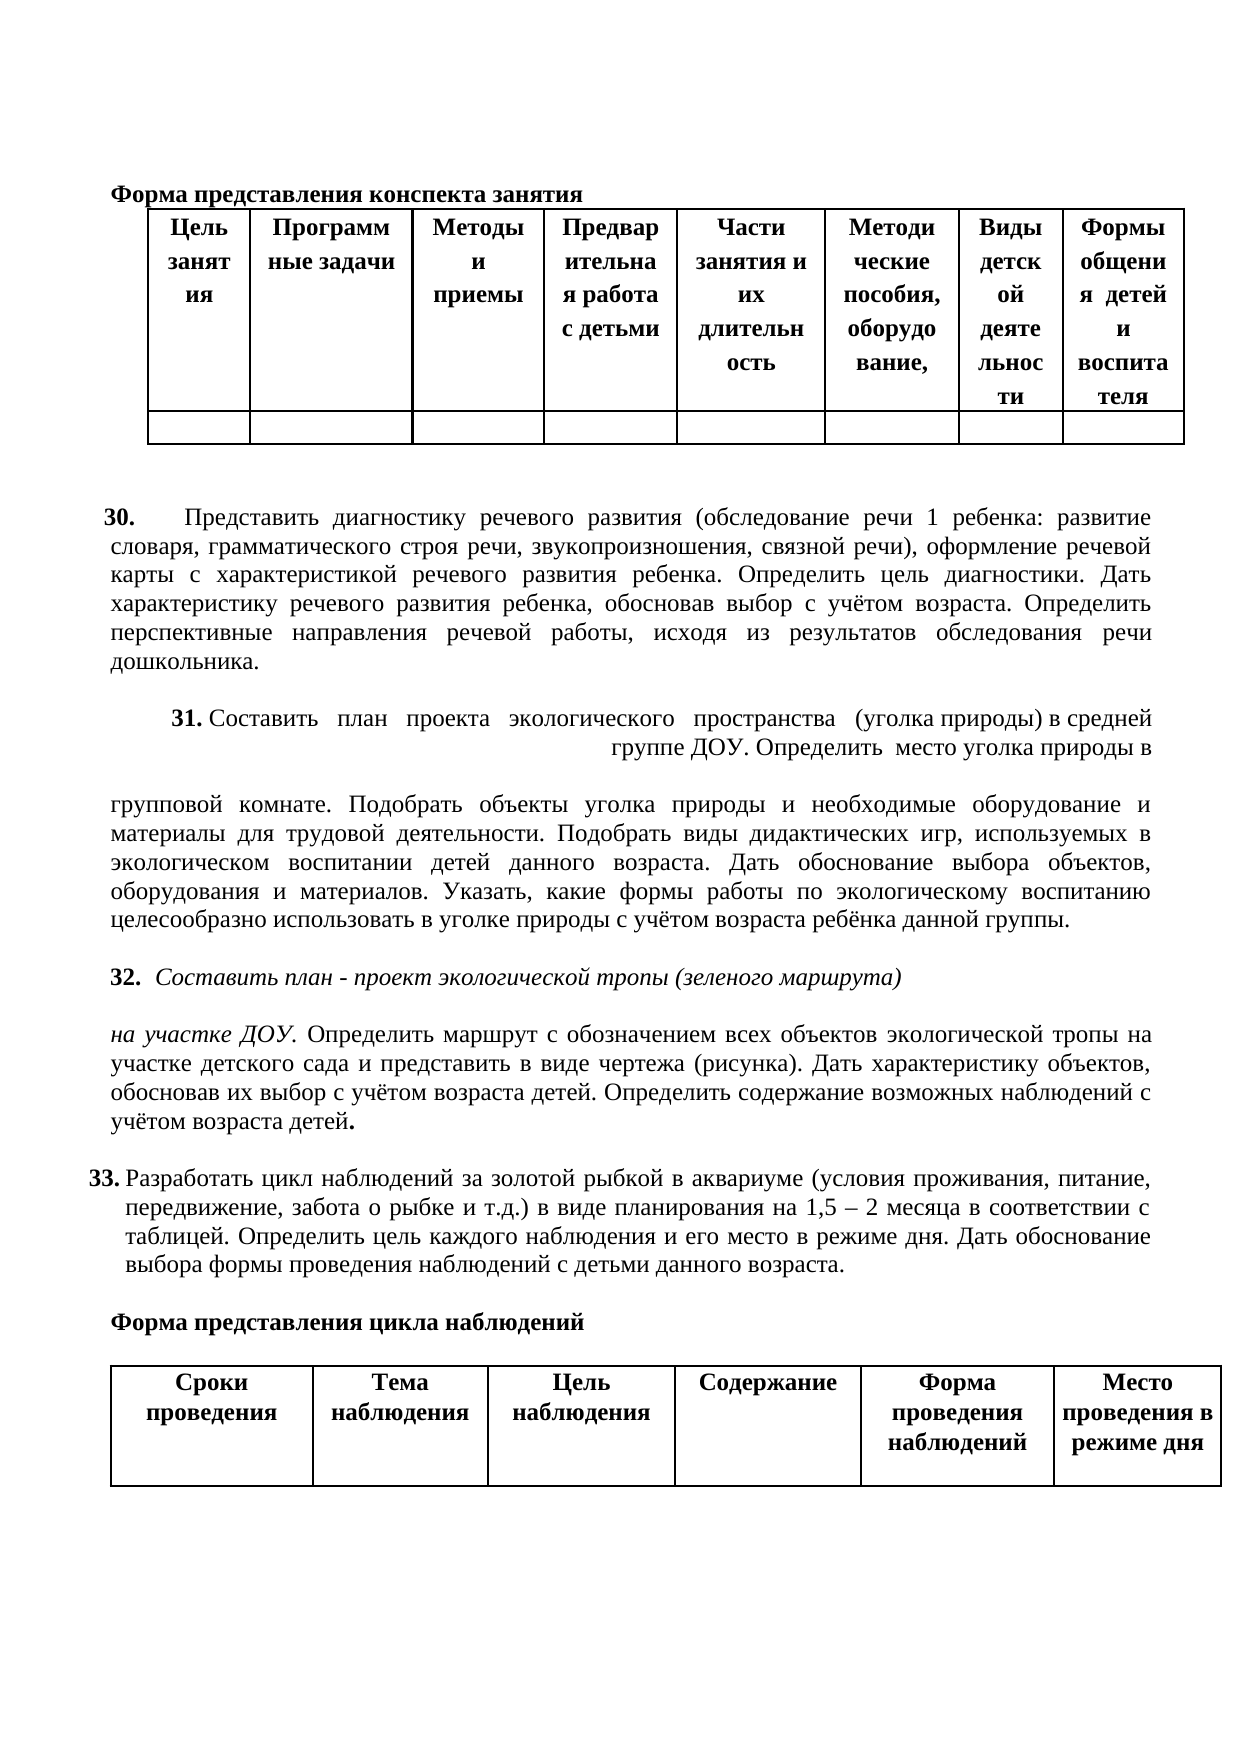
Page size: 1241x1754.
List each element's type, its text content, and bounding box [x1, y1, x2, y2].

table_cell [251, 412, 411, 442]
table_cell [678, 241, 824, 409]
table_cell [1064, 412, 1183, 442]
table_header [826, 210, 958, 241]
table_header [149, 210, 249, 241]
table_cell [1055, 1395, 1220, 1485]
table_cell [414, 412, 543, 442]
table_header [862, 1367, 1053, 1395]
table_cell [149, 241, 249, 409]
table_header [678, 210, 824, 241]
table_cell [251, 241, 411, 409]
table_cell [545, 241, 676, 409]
text Форма представления цикла наблюдений [110, 1307, 1219, 1336]
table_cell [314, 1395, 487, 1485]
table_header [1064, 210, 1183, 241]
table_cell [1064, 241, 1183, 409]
text групповой комнате. Подобрать объекты уголка природы и необходимые оборудование и материалы для трудовой деятельности. Подобрать виды дидактических игр, используемых в экологическом воспитании детей данного возраста. Дать обоснование выбора объектов, оборудования и материалов. Указать, какие формы работы по экологическому воспитанию целесообразно использовать в уголке природы с учётом возраста ребёнка данной группы. [110, 789, 1152, 933]
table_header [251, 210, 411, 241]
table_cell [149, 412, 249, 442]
list Представить диагностику речевого развития (обследование речи 1 ребенка: развитие словаря, грамматического строя речи, звукопроизношения, связной речи), оформление речевой карты с характеристикой речевого развития ребенка. Определить цель диагностики. Дать характеристику речевого развития ребенка, обосновав выбор с учётом возраста. Определить перспективные направления речевой работы, исходя из результатов обследования речи дошкольника. [104, 502, 1152, 674]
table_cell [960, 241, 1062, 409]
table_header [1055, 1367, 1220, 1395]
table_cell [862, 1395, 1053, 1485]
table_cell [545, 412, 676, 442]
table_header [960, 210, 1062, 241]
text 31. Составить план проекта экологического пространства (уголка природы) в средней группе ДОУ. Определить место уголка природы в [110, 703, 1152, 761]
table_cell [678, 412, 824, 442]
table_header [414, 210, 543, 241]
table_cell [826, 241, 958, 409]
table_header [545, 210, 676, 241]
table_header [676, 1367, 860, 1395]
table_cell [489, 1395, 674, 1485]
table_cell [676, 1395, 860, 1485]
list Разработать цикл наблюдений за золотой рыбкой в аквариуме (условия проживания, питание, передвижение, забота о рыбке и т.д.) в виде планирования на 1,5 – 2 месяца в соответствии с таблицей. Определить цель каждого наблюдения и его место в режиме дня. Дать обоснование выбора формы проведения наблюдений с детьми данного возраста. [89, 1163, 1152, 1278]
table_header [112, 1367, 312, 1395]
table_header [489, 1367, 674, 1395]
text Форма представления конспекта занятия [110, 179, 1219, 207]
list Составить план - проект экологической тропы (зеленого маршрута) [110, 962, 1219, 991]
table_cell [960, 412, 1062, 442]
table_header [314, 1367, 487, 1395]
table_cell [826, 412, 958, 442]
text на участке ДОУ. Определить маршрут с обозначением всех объектов экологической тропы на участке детского сада и представить в виде чертежа (рисунка). Дать характеристику объектов, обосновав их выбор с учётом возраста детей. Определить содержание возможных наблюдений с учётом возраста детей. [110, 1019, 1152, 1134]
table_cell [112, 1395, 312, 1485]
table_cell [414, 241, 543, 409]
